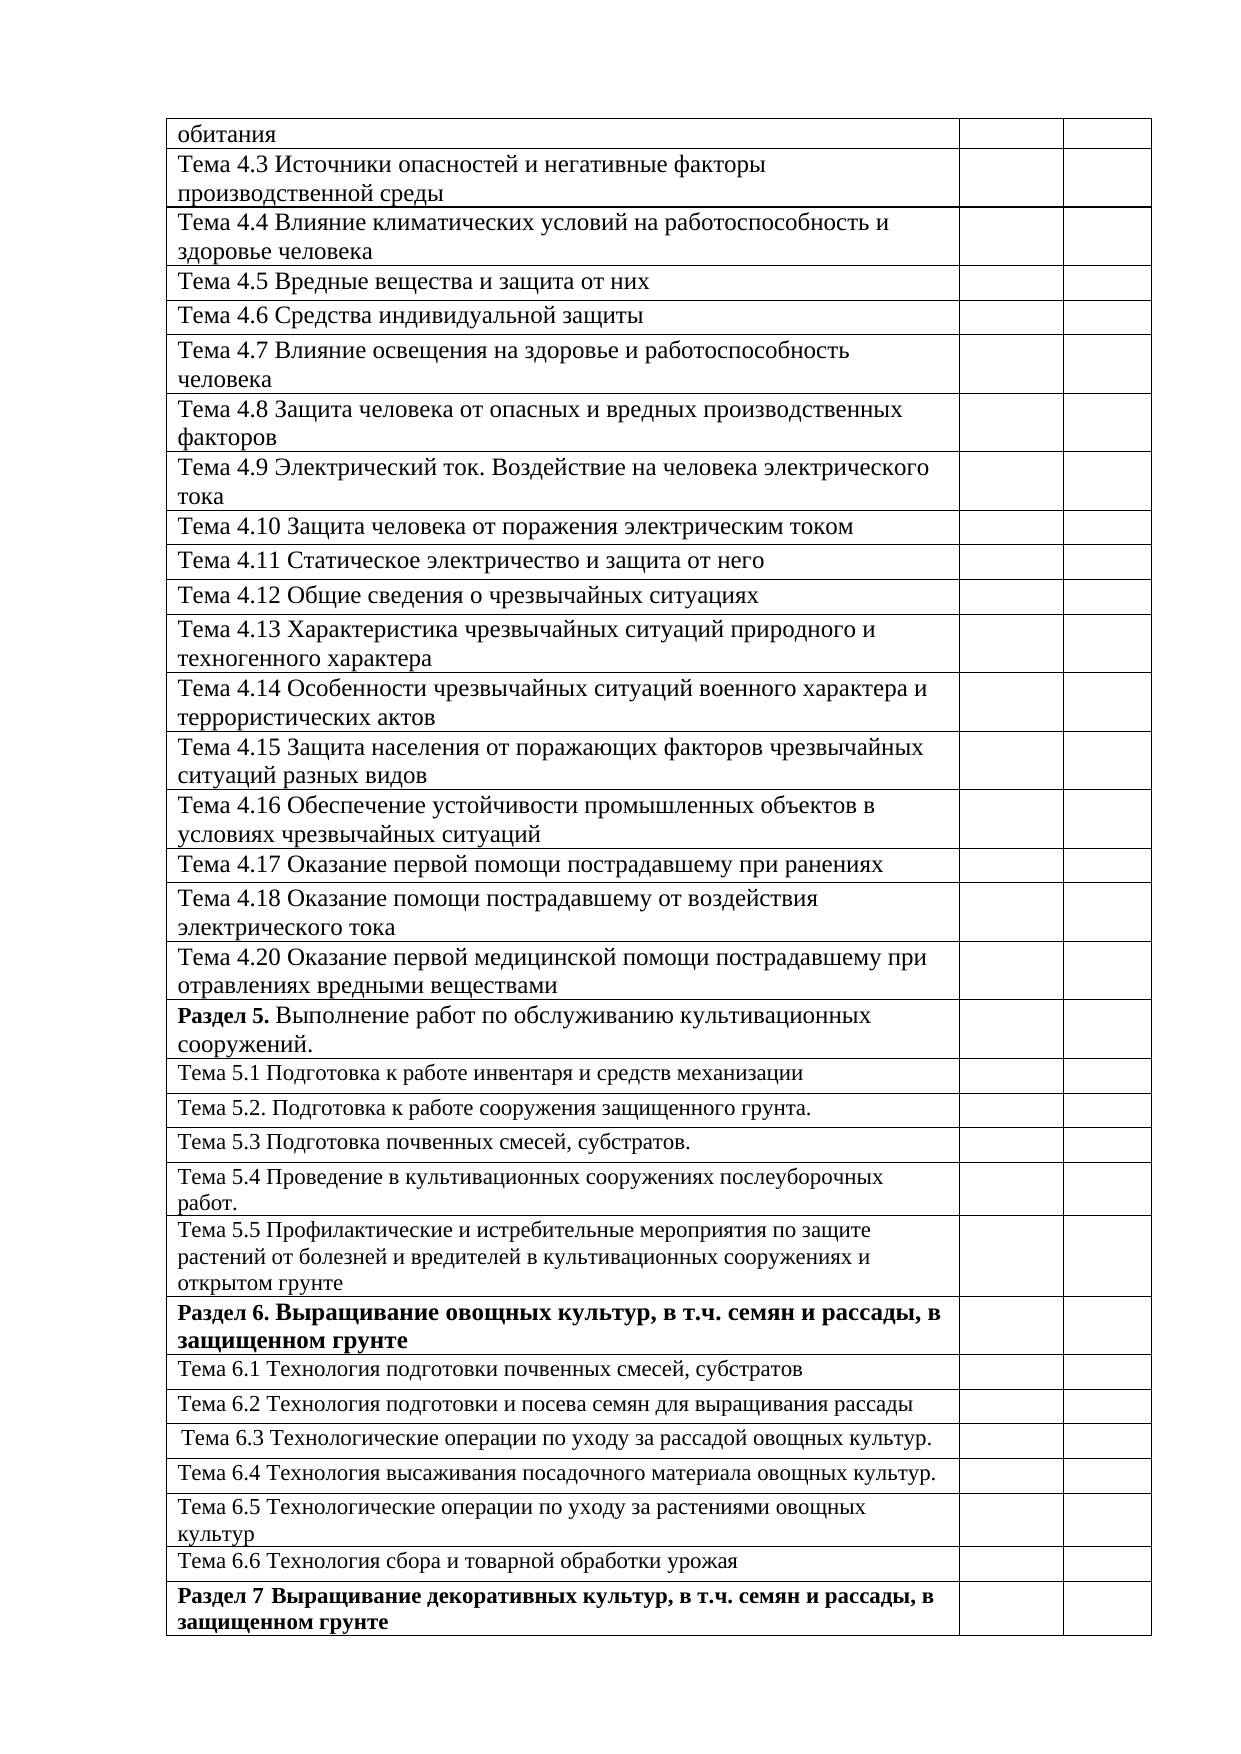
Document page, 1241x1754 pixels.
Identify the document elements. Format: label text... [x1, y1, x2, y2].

table_cell [1052, 1059, 1063, 1092]
table_cell Тема 5.1 Подготовка к работе инвентаря и средств механизации [167, 1059, 959, 1092]
table_cell [1141, 266, 1151, 299]
table_cell [1052, 301, 1063, 334]
table_cell [1064, 1163, 1151, 1215]
table_cell [1141, 1424, 1151, 1458]
table_cell [960, 1000, 1063, 1058]
table_cell [1064, 301, 1074, 334]
table_cell [1064, 883, 1151, 941]
table_cell [960, 732, 1063, 789]
table_cell [960, 1094, 971, 1127]
table_cell [960, 790, 1063, 848]
table_cell [1141, 1459, 1151, 1492]
table_cell [1064, 1494, 1151, 1546]
table_cell [1052, 1355, 1063, 1389]
table_cell Тема 4.17 Оказание первой помощи пострадавшему при ранениях [167, 849, 959, 882]
table_cell [1064, 1459, 1074, 1492]
table_cell [960, 1216, 1063, 1296]
table_cell [1064, 790, 1151, 848]
table_cell [960, 1547, 971, 1581]
table_cell Тема 4.8 Защита человека от опасных и вредных производственных факторов [167, 394, 959, 451]
table_cell [1064, 673, 1151, 731]
table_cell [960, 511, 971, 544]
table_cell [1064, 1000, 1151, 1058]
table_cell Тема 6.3 Технологические операции по уходу за рассадой овощных культур. [167, 1424, 959, 1458]
table_cell Тема 4.14 Особенности чрезвычайных ситуаций военного характера и террористических актов [167, 673, 959, 731]
table_cell Тема 5.2. Подготовка к работе сооружения защищенного грунта. [167, 1094, 959, 1127]
table_cell [960, 883, 1063, 941]
table_cell [1064, 1059, 1074, 1092]
table_cell [1052, 511, 1063, 544]
table_cell [960, 208, 1063, 265]
table_cell [1064, 149, 1151, 206]
table_cell [1141, 545, 1151, 579]
table_cell [1141, 1355, 1151, 1389]
table_cell [1064, 1582, 1151, 1634]
table_cell [960, 452, 1063, 510]
table_cell [1064, 266, 1074, 299]
table_cell [960, 1163, 1063, 1215]
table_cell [167, 119, 959, 148]
table_cell Раздел 7 Выращивание декоративных культур, в т.ч. семян и рассады, в защищенном грунте [167, 1582, 959, 1634]
table_cell [1141, 1547, 1151, 1581]
table_cell [960, 673, 1063, 731]
table_cell [1064, 511, 1074, 544]
table_cell [1064, 452, 1151, 510]
table_cell Тема 4.9 Электрический ток. Воздействие на человека электрического тока [167, 452, 959, 510]
table_cell [1141, 1128, 1151, 1162]
table_cell Тема 6.4 Технология высаживания посадочного материала овощных культур. [167, 1459, 959, 1492]
table_cell [1052, 1459, 1063, 1492]
table_cell [1141, 511, 1151, 544]
table_cell [960, 1355, 971, 1389]
table_cell Тема 6.2 Технология подготовки и посева семян для выращивания рассады [167, 1390, 959, 1423]
table_cell [1141, 580, 1151, 613]
table_cell Тема 6.5 Технологические операции по уходу за растениями овощных культур [167, 1494, 959, 1546]
table_cell [960, 1128, 971, 1162]
table_cell [960, 545, 971, 579]
table_cell [960, 1059, 971, 1092]
table_cell [1052, 849, 1063, 882]
table_cell [1052, 1547, 1063, 1581]
table_cell Тема 4.3 Источники опасностей и негативные факторы производственной среды [167, 149, 959, 206]
table_cell [1141, 1390, 1151, 1423]
table_cell [1052, 580, 1063, 613]
table_cell [1064, 942, 1151, 999]
table_cell [1064, 615, 1151, 672]
table_cell [1052, 545, 1063, 579]
table_cell Тема 5.3 Подготовка почвенных смесей, субстратов. [167, 1128, 959, 1162]
table_cell Раздел 5. Выполнение работ по обслуживанию культивационных сооружений. [167, 1000, 959, 1058]
table_cell [1064, 1390, 1074, 1423]
table_cell Тема 4.7 Влияние освещения на здоровье и работоспособность человека [167, 335, 959, 393]
table_cell [1052, 1128, 1063, 1162]
table_cell [1064, 1547, 1074, 1581]
table_cell [960, 394, 1063, 451]
table_cell [960, 266, 971, 299]
table_cell Тема 5.5 Профилактические и истребительные мероприятия по защите растений от болезней и вредителей в культивационных сооружениях и открытом грунте [167, 1216, 959, 1296]
table_cell [1064, 580, 1074, 613]
table_cell [960, 301, 971, 334]
table_cell [960, 1582, 1063, 1634]
table_cell Тема 4.20 Оказание первой медицинской помощи пострадавшему при отравлениях вредными веществами [167, 942, 959, 999]
table_cell Тема 6.1 Технология подготовки почвенных смесей, субстратов [167, 1355, 959, 1389]
table_cell [960, 1459, 971, 1492]
table_cell Тема 4.10 Защита человека от поражения электрическим током [167, 511, 959, 544]
table_cell [1064, 1424, 1074, 1458]
table_cell [960, 615, 1063, 672]
table_cell Тема 4.18 Оказание помощи пострадавшему от воздействия электрического тока [167, 883, 959, 941]
table_cell [960, 335, 1063, 393]
table_cell [1064, 335, 1151, 393]
table_cell Тема 4.16 Обеспечение устойчивости промышленных объектов в условиях чрезвычайных ситуаций [167, 790, 959, 848]
table_cell [1064, 1128, 1074, 1162]
table_cell [1064, 732, 1151, 789]
table_cell [1064, 1297, 1151, 1354]
table_cell [1141, 301, 1151, 334]
table_cell [1141, 849, 1151, 882]
table_cell Тема 6.6 Технология сбора и товарной обработки урожая [167, 1547, 959, 1581]
table_cell [960, 1297, 1063, 1354]
table_cell [1064, 394, 1151, 451]
table_cell Тема 4.6 Средства индивидуальной защиты [167, 301, 959, 334]
table_cell [1052, 1390, 1063, 1423]
table_cell [960, 1390, 971, 1423]
table_cell [1052, 1424, 1063, 1458]
table_cell [960, 1424, 971, 1458]
table_cell [1064, 1216, 1151, 1296]
table_cell Тема 4.11 Статическое электричество и защита от него [167, 545, 959, 579]
table_cell Тема 4.12 Общие сведения о чрезвычайных ситуациях [167, 580, 959, 613]
table_cell Тема 4.13 Характеристика чрезвычайных ситуаций природного и техногенного характера [167, 615, 959, 672]
table_cell [960, 149, 1063, 206]
table_cell Тема 4.4 Влияние климатических условий на работоспособность и здоровье человека [167, 208, 959, 265]
table_cell [960, 849, 971, 882]
table_cell [960, 580, 971, 613]
table_cell [1064, 849, 1074, 882]
table_cell [1052, 266, 1063, 299]
table_cell [1141, 1094, 1151, 1127]
table_cell Тема 5.4 Проведение в культивационных сооружениях послеуборочных работ. [167, 1163, 959, 1215]
table_cell Раздел 6. Выращивание овощных культур, в т.ч. семян и рассады, в защищенном грунте [167, 1297, 959, 1354]
table_cell [1064, 208, 1151, 265]
table_cell [1064, 545, 1074, 579]
table_cell Тема 4.15 Защита населения от поражающих факторов чрезвычайных ситуаций разных видов [167, 732, 959, 789]
table_cell [1052, 1094, 1063, 1127]
table_cell [960, 1494, 1063, 1546]
table_cell [960, 119, 1063, 148]
table_cell [1141, 1059, 1151, 1092]
table_cell [1064, 1355, 1074, 1389]
table_cell Тема 4.5 Вредные вещества и защита от них [167, 266, 959, 299]
table_cell [1064, 119, 1151, 148]
table_cell [1064, 1094, 1074, 1127]
table_cell [960, 942, 1063, 999]
